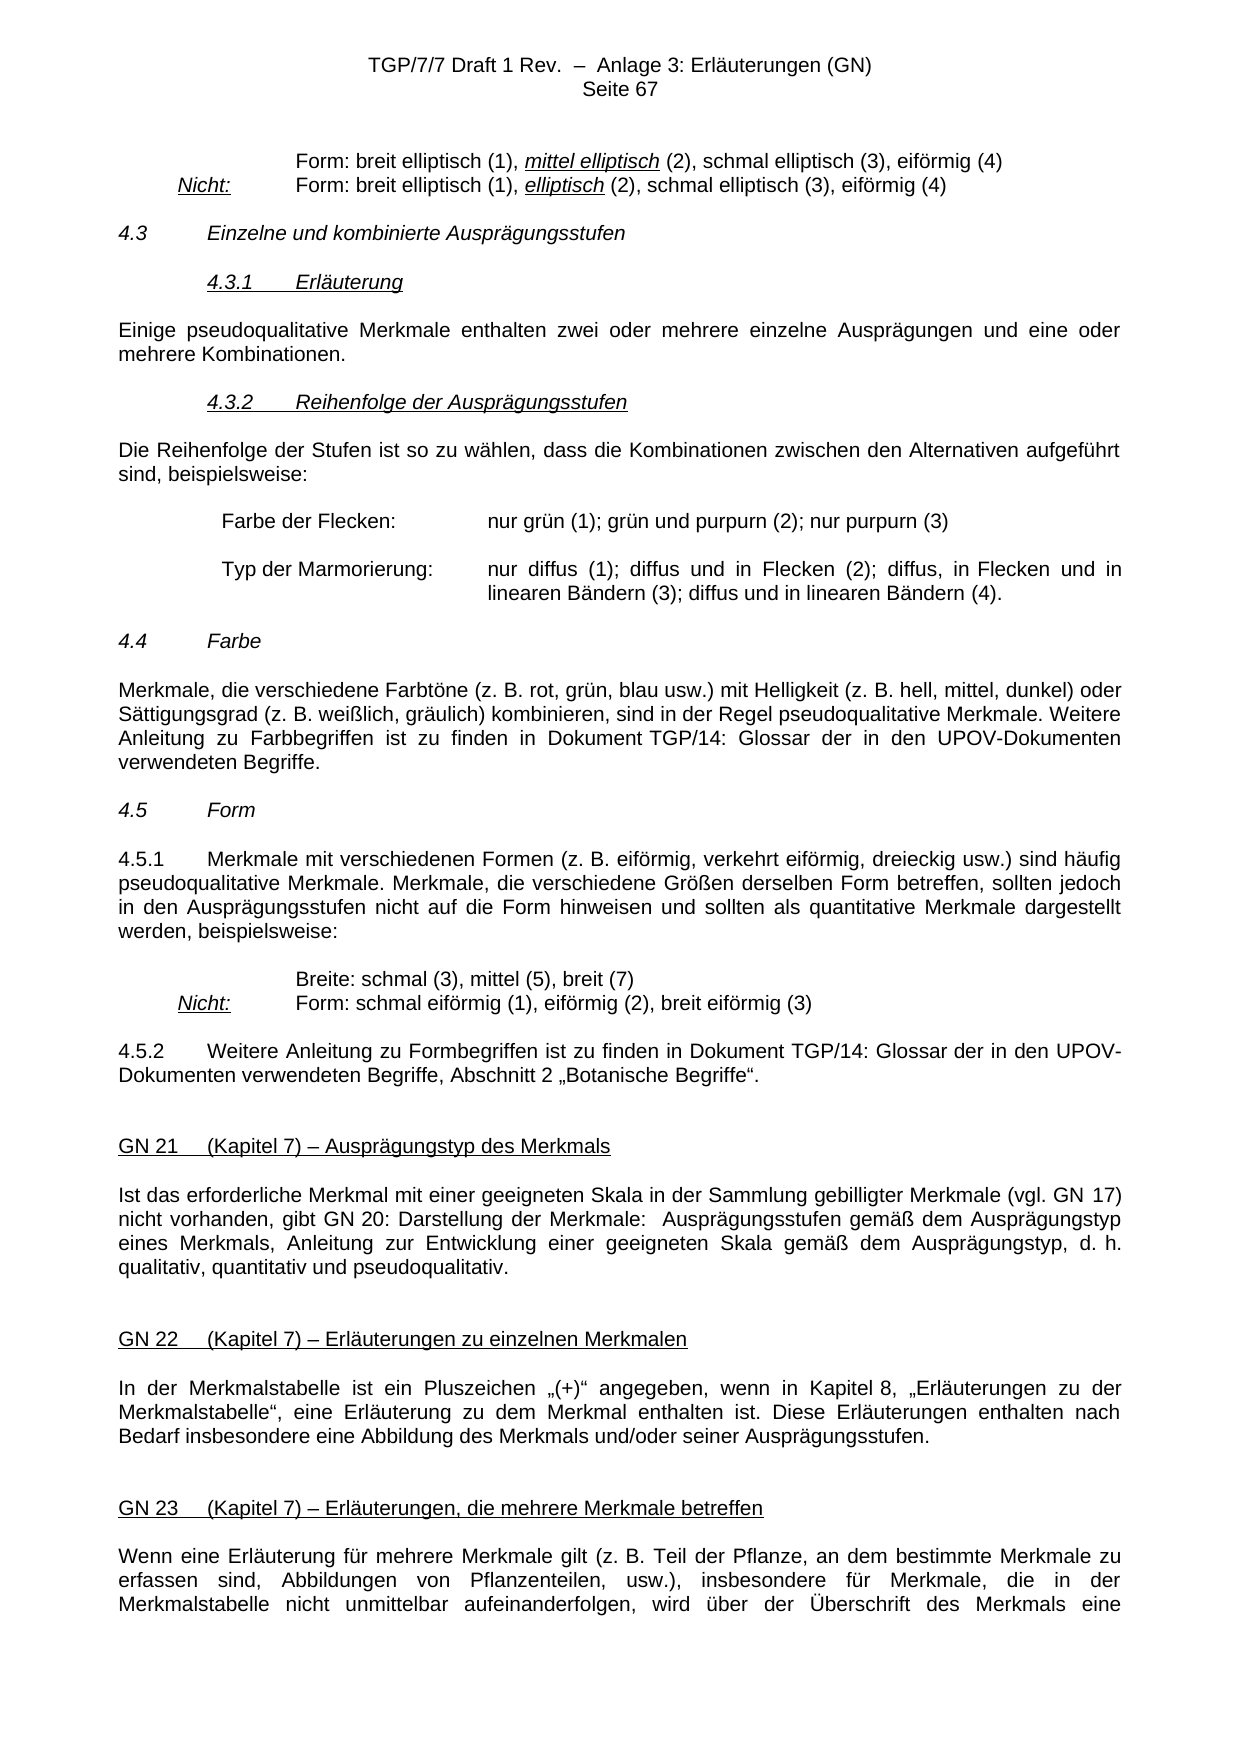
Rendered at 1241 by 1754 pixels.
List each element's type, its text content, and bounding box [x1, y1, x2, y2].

subtitle 4.3.2 Reihenfolge der Ausprägungsstufen [207, 389, 1122, 413]
text Nicht: Form: breit elliptisch (1), elliptisch (2), schmal elliptisch (3), eiförmig (4) [177, 173, 1122, 197]
subtitle GN 22 (Kapitel 7) – Erläuterungen zu einzelnen Merkmalen [118, 1327, 1122, 1351]
subtitle GN 23 (Kapitel 7) – Erläuterungen, die mehrere Merkmale betreffen [118, 1496, 1122, 1520]
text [118, 1544, 1122, 1616]
text In der Merkmalstabelle ist ein Pluszeichen „(+)“ angegeben, wenn in Kapitel 8, „Erläuterungen zu der Merkmalstabelle“, eine Erläuterung zu dem Merkmal enthalten ist. Diese Erläuterungen enthalten nach Bedarf insbesondere eine Abbildung des Merkmals und/oder seiner Ausprägungsstufen. [118, 1376, 1122, 1448]
text Die Reihenfolge der Stufen ist so zu wählen, dass die Kombinationen zwischen den Alternativen aufgeführt sind, beispielsweise: [118, 437, 1122, 485]
subtitle 4.4 Farbe [118, 629, 1122, 653]
text Typ der Marmorierung: nur diffus (1); diffus und in Flecken (2); diffus, in Flecken und in linearen Bändern (3); diffus und in linearen Bändern (4). [221, 557, 1122, 605]
text Ist das erforderliche Merkmal mit einer geeigneten Skala in der Sammlung gebilligter Merkmale (vgl. GN 17) nicht vorhanden, gibt GN 20: Darstellung der Merkmale: Ausprägungsstufen gemäß dem Ausprägungstyp eines Merkmals, Anleitung zur Entwicklung einer geeigneten Skala gemäß dem Ausprägungstyp, d. h. qualitativ, quantitativ und pseudoqualitativ. [118, 1183, 1122, 1279]
subtitle 4.3 Einzelne und kombinierte Ausprägungsstufen [118, 221, 1122, 245]
text 4.5.1 Merkmale mit verschiedenen Formen (z. B. eiförmig, verkehrt eiförmig, dreieckig usw.) sind häufig pseudoqualitative Merkmale. Merkmale, die verschiedene Größen derselben Form betreffen, sollten jedoch in den Ausprägungsstufen nicht auf die Form hinweisen und sollten als quantitative Merkmale dargestellt werden, beispielsweise: [118, 847, 1122, 943]
text Einige pseudoqualitative Merkmale enthalten zwei oder mehrere einzelne Ausprägungen und eine oder mehrere Kombinationen. [118, 318, 1122, 366]
text Farbe der Flecken: nur grün (1); grün und purpurn (2); nur purpurn (3) [221, 509, 1122, 533]
subtitle GN 21 (Kapitel 7) – Ausprägungstyp des Merkmals [118, 1134, 1122, 1158]
subtitle 4.3.1 Erläuterung [207, 270, 1122, 294]
subtitle 4.5 Form [118, 798, 1122, 822]
text 4.5.2 Weitere Anleitung zu Formbegriffen ist zu finden in Dokument TGP/14: Glossar der in den UPOV-Dokumenten verwendeten Begriffe, Abschnitt 2 „Botanische Begriffe“. [118, 1038, 1122, 1086]
text Form: breit elliptisch (1), mittel elliptisch (2), schmal elliptisch (3), eiförmig (4) [295, 149, 1122, 173]
text Merkmale, die verschiedene Farbtöne (z. B. rot, grün, blau usw.) mit Helligkeit (z. B. hell, mittel, dunkel) oder Sättigungsgrad (z. B. weißlich, gräulich) kombinieren, sind in der Regel pseudoqualitative Merkmale. Weitere Anleitung zu Farbbegriffen ist zu finden in Dokument TGP/14: Glossar der in den UPOV-Dokumenten verwendeten Begriffe. [118, 678, 1122, 774]
text Nicht: Form: schmal eiförmig (1), eiförmig (2), breit eiförmig (3) [177, 991, 1122, 1014]
text Breite: schmal (3), mittel (5), breit (7) [295, 967, 1122, 991]
